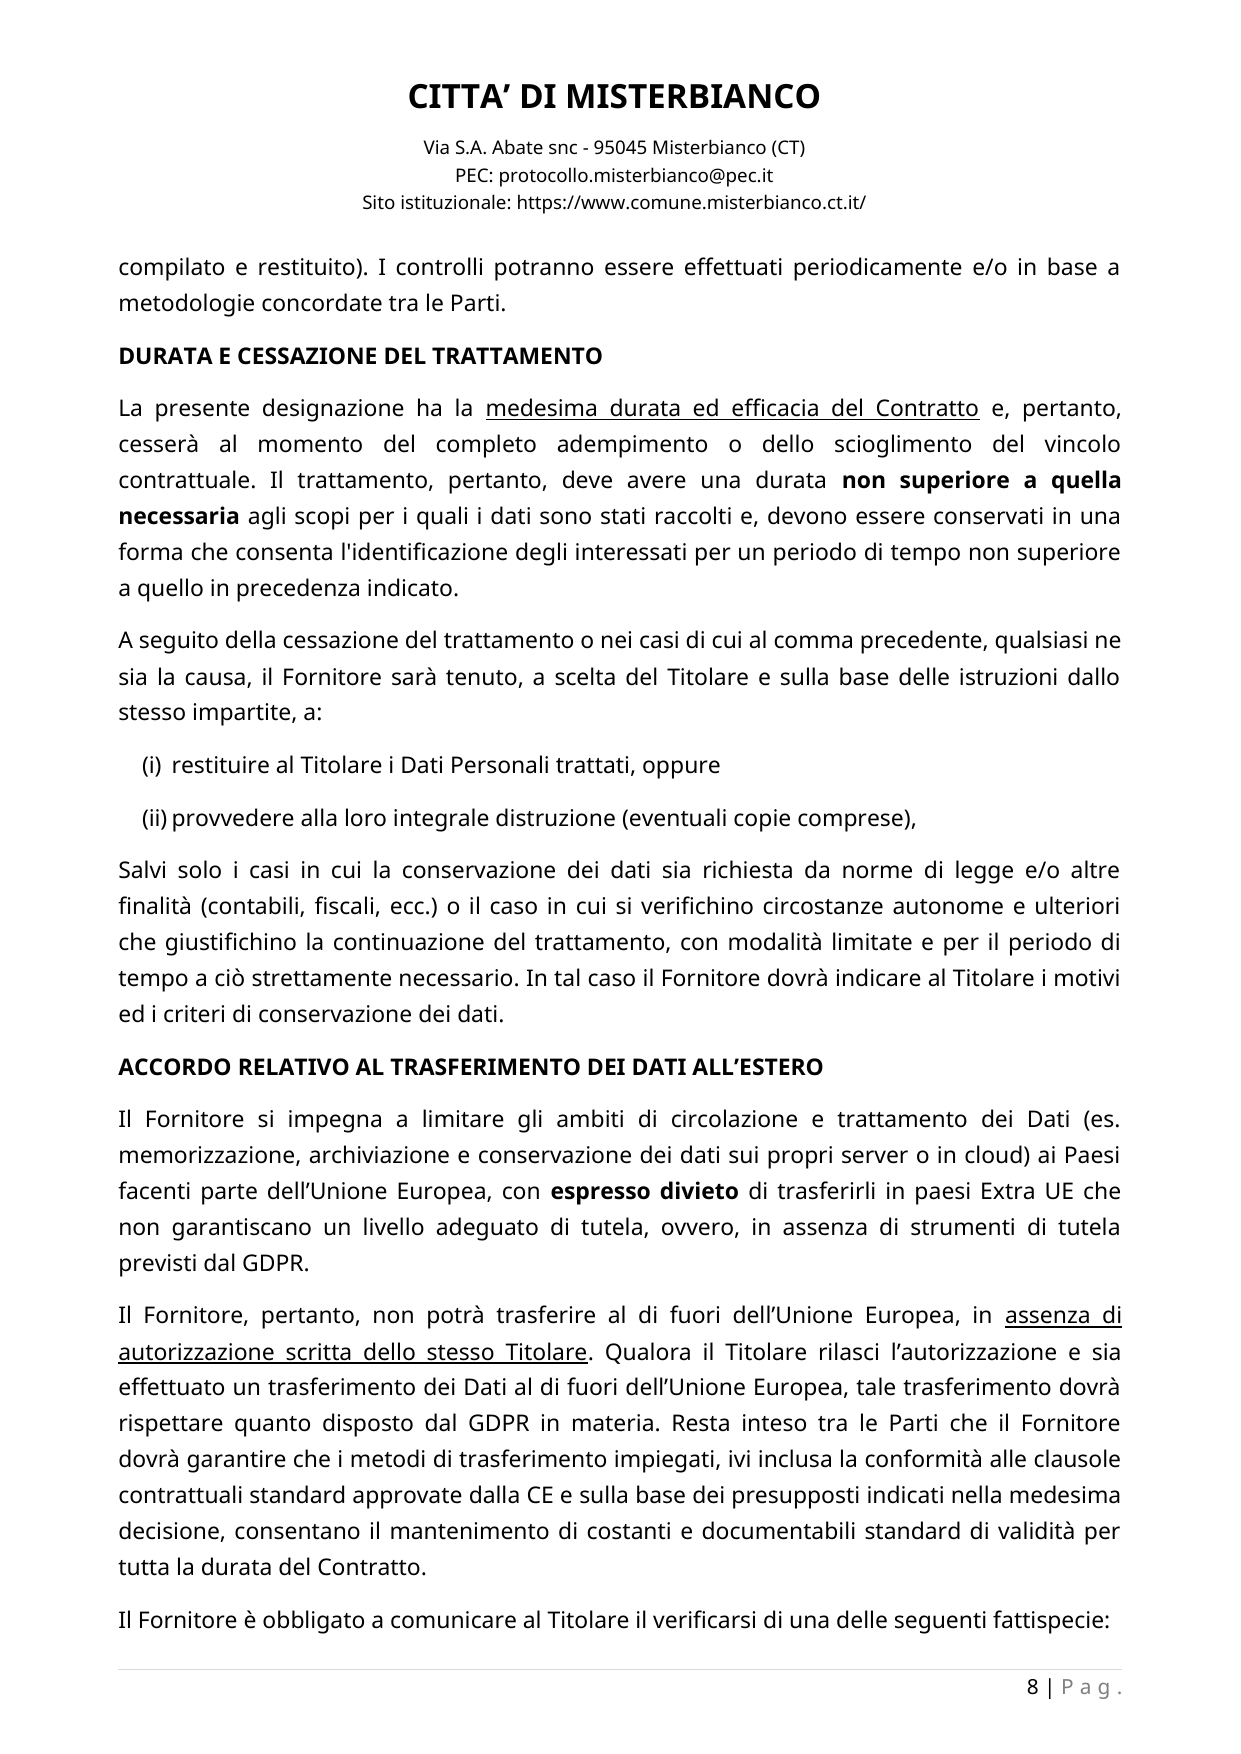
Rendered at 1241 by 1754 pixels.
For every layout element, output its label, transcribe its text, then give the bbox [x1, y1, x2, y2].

list restituire al Titolare i Dati Personali trattati, oppure [142, 749, 1122, 780]
text DURATA E CESSAZIONE DEL TRATTAMENTO [118, 339, 1122, 371]
text Il Fornitore, pertanto, non potrà trasferire al di fuori dell’Unione Europea, in assenza di autorizzazione scritta dello stesso Titolare. Qualora il Titolare rilasci l’autorizzazione e sia effettuato un trasferimento dei Dati al di fuori dell’Unione Europea, tale trasferimento dovrà rispettare quanto disposto dal GDPR in materia. Resta inteso tra le Parti che il Fornitore dovrà garantire che i metodi di trasferimento impiegati, ivi inclusa la conformità alle clausole contrattuali standard approvate dalla CE e sulla base dei presupposti indicati nella medesima decisione, consentano il mantenimento di costanti e documentabili standard di validità per tutta la durata del Contratto. [118, 1299, 1122, 1582]
text ACCORDO RELATIVO AL TRASFERIMENTO DEI DATI ALL’ESTERO [118, 1051, 1122, 1082]
list provvedere alla loro integrale distruzione (eventuali copie comprese), [142, 802, 1122, 833]
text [118, 251, 1122, 318]
text La presente designazione ha la medesima durata ed efficacia del Contratto e, pertanto, cesserà al momento del completo adempimento o dello scioglimento del vincolo contrattuale. Il trattamento, pertanto, deve avere una durata non superiore a quella necessaria agli scopi per i quali i dati sono stati raccolti e, devono essere conservati in una forma che consenta l'identificazione degli interessati per un periodo di tempo non superiore a quello in precedenza indicato. [118, 392, 1122, 603]
text Il Fornitore è obbligato a comunicare al Titolare il verificarsi di una delle seguenti fattispecie: [118, 1604, 1122, 1635]
text A seguito della cessazione del trattamento o nei casi di cui al comma precedente, qualsiasi ne sia la causa, il Fornitore sarà tenuto, a scelta del Titolare e sulla base delle istruzioni dallo stesso impartite, a: [118, 624, 1122, 728]
text Il Fornitore si impegna a limitare gli ambiti di circolazione e trattamento dei Dati (es. memorizzazione, archiviazione e conservazione dei dati sui propri server o in cloud) ai Paesi facenti parte dell’Unione Europea, con espresso divieto di trasferirli in paesi Extra UE che non garantiscano un livello adeguato di tutela, ovvero, in assenza di strumenti di tutela previsti dal GDPR. [118, 1103, 1122, 1278]
text Salvi solo i casi in cui la conservazione dei dati sia richiesta da norme di legge e/o altre finalità (contabili, fiscali, ecc.) o il caso in cui si verifichino circostanze autonome e ulteriori che giustifichino la continuazione del trattamento, con modalità limitate e per il periodo di tempo a ciò strettamente necessario. In tal caso il Fornitore dovrà indicare al Titolare i motivi ed i criteri di conservazione dei dati. [118, 854, 1122, 1029]
